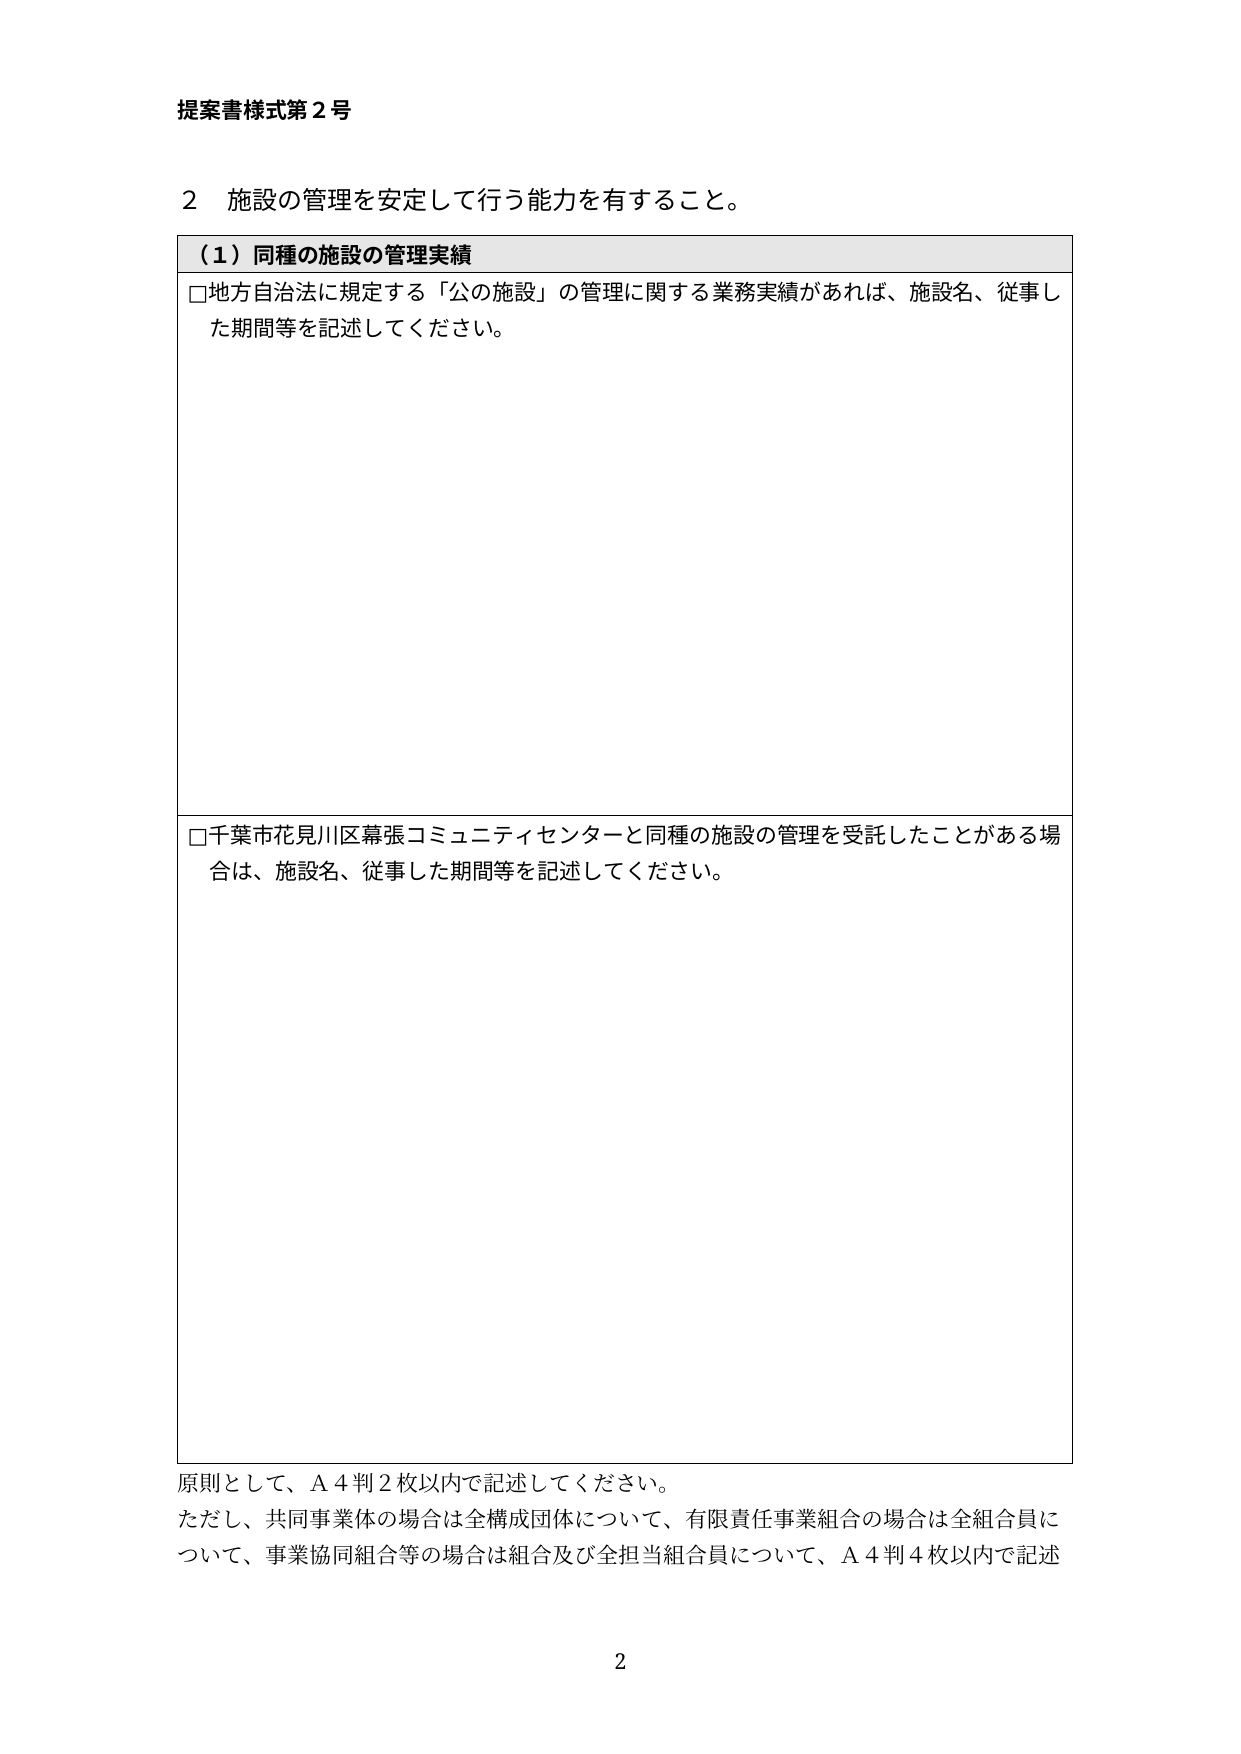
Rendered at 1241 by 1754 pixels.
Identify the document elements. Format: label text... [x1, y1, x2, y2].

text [177, 1500, 1063, 1572]
table_cell □地方自治法に規定する「公の施設」の管理に関する業務実績があれば、施設名、従事した期間等を記述してください。 [178, 273, 1072, 815]
text 原則として、Ａ４判２枚以内で記述してください。 [177, 1464, 1063, 1500]
table_cell □千葉市花見川区幕張コミュニティセンターと同種の施設の管理を受託したことがある場合は、施設名、従事した期間等を記述してください。 [178, 816, 1072, 1463]
text ２ 施設の管理を安定して行う能力を有すること。 [177, 163, 1063, 235]
subtitle 提案書様式第２号 [177, 91, 1063, 127]
table_header （１）同種の施設の管理実績 [178, 236, 1072, 272]
